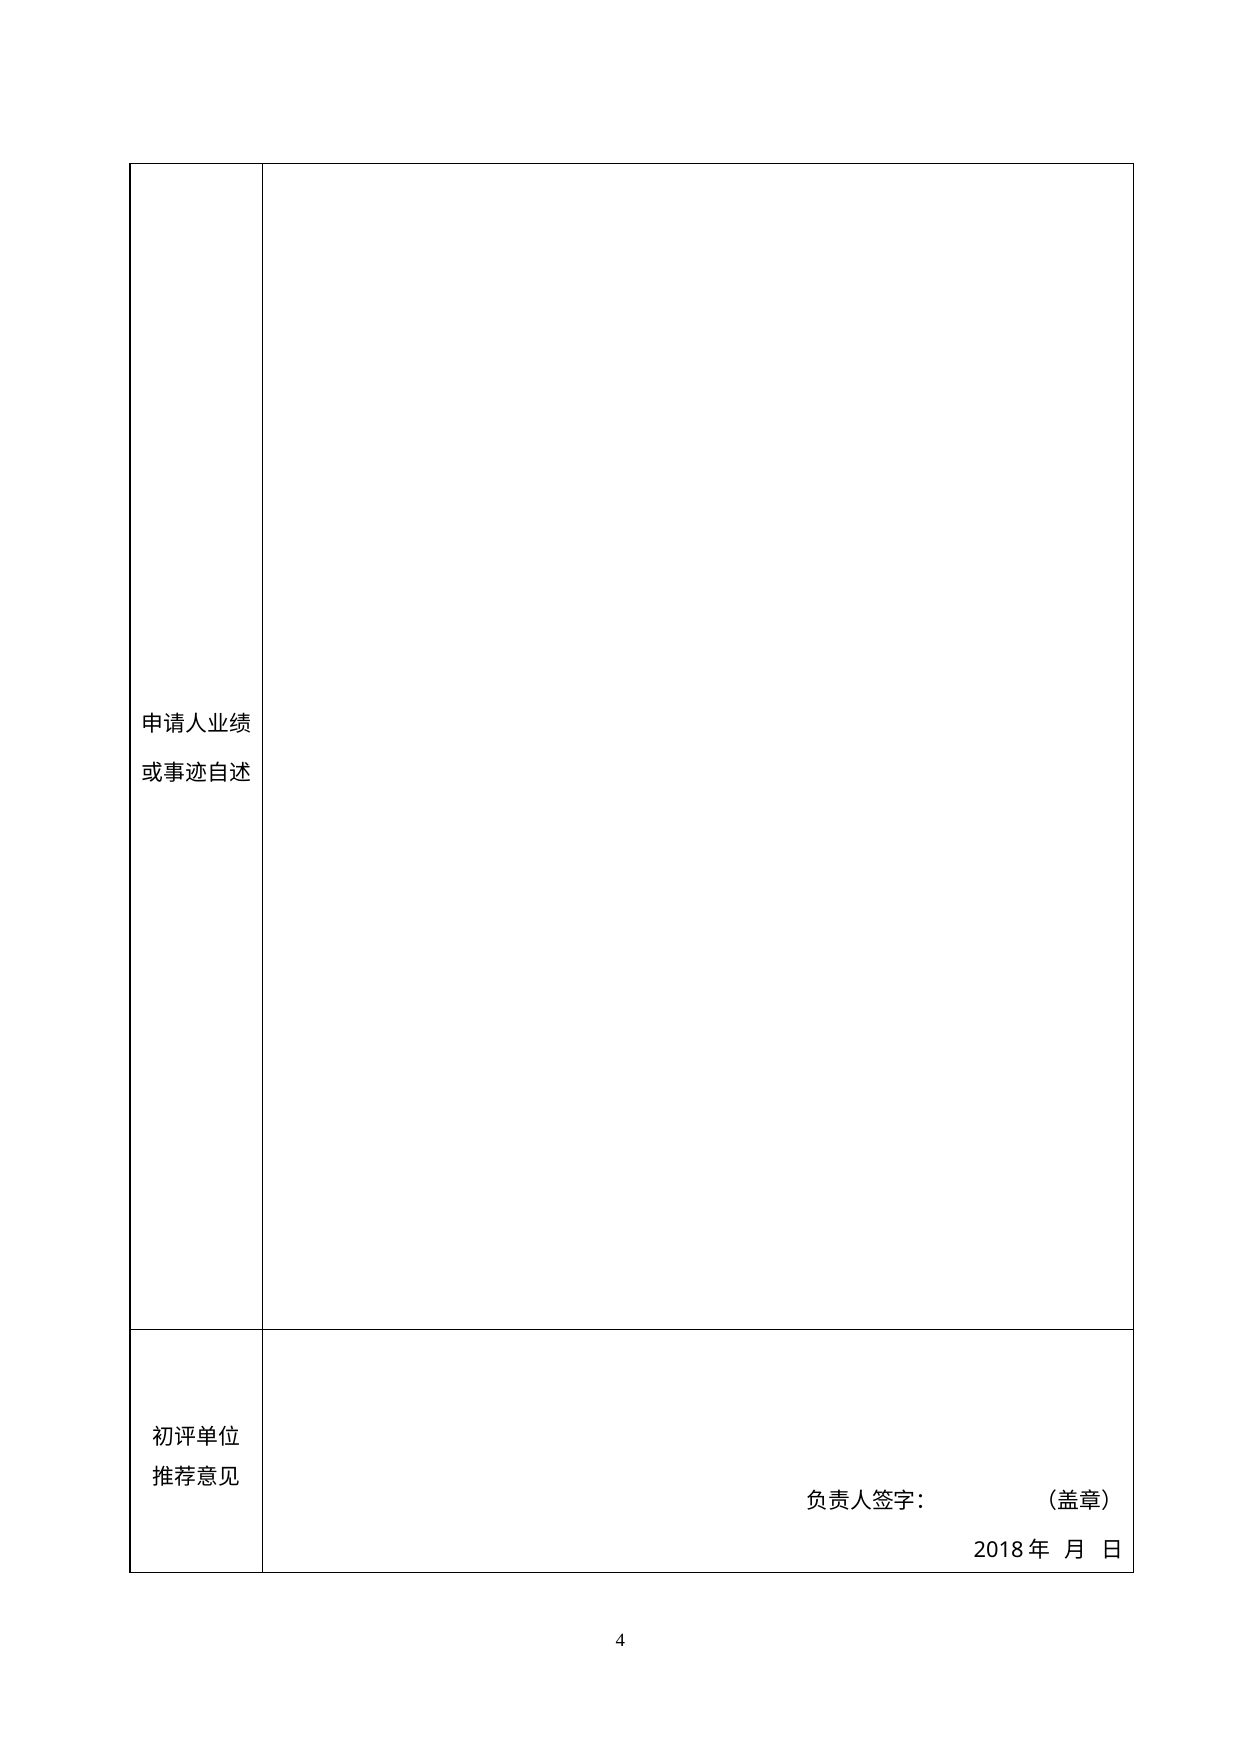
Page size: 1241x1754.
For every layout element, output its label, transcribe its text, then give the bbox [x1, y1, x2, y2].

table_cell 负责人签字： （盖章） 2018年 月 日 [263, 1330, 1133, 1572]
table_cell [263, 164, 1133, 1328]
table_cell 申请人业绩或事迹自述 [131, 164, 262, 1328]
table_cell 初评单位 推荐意见 [131, 1330, 262, 1572]
